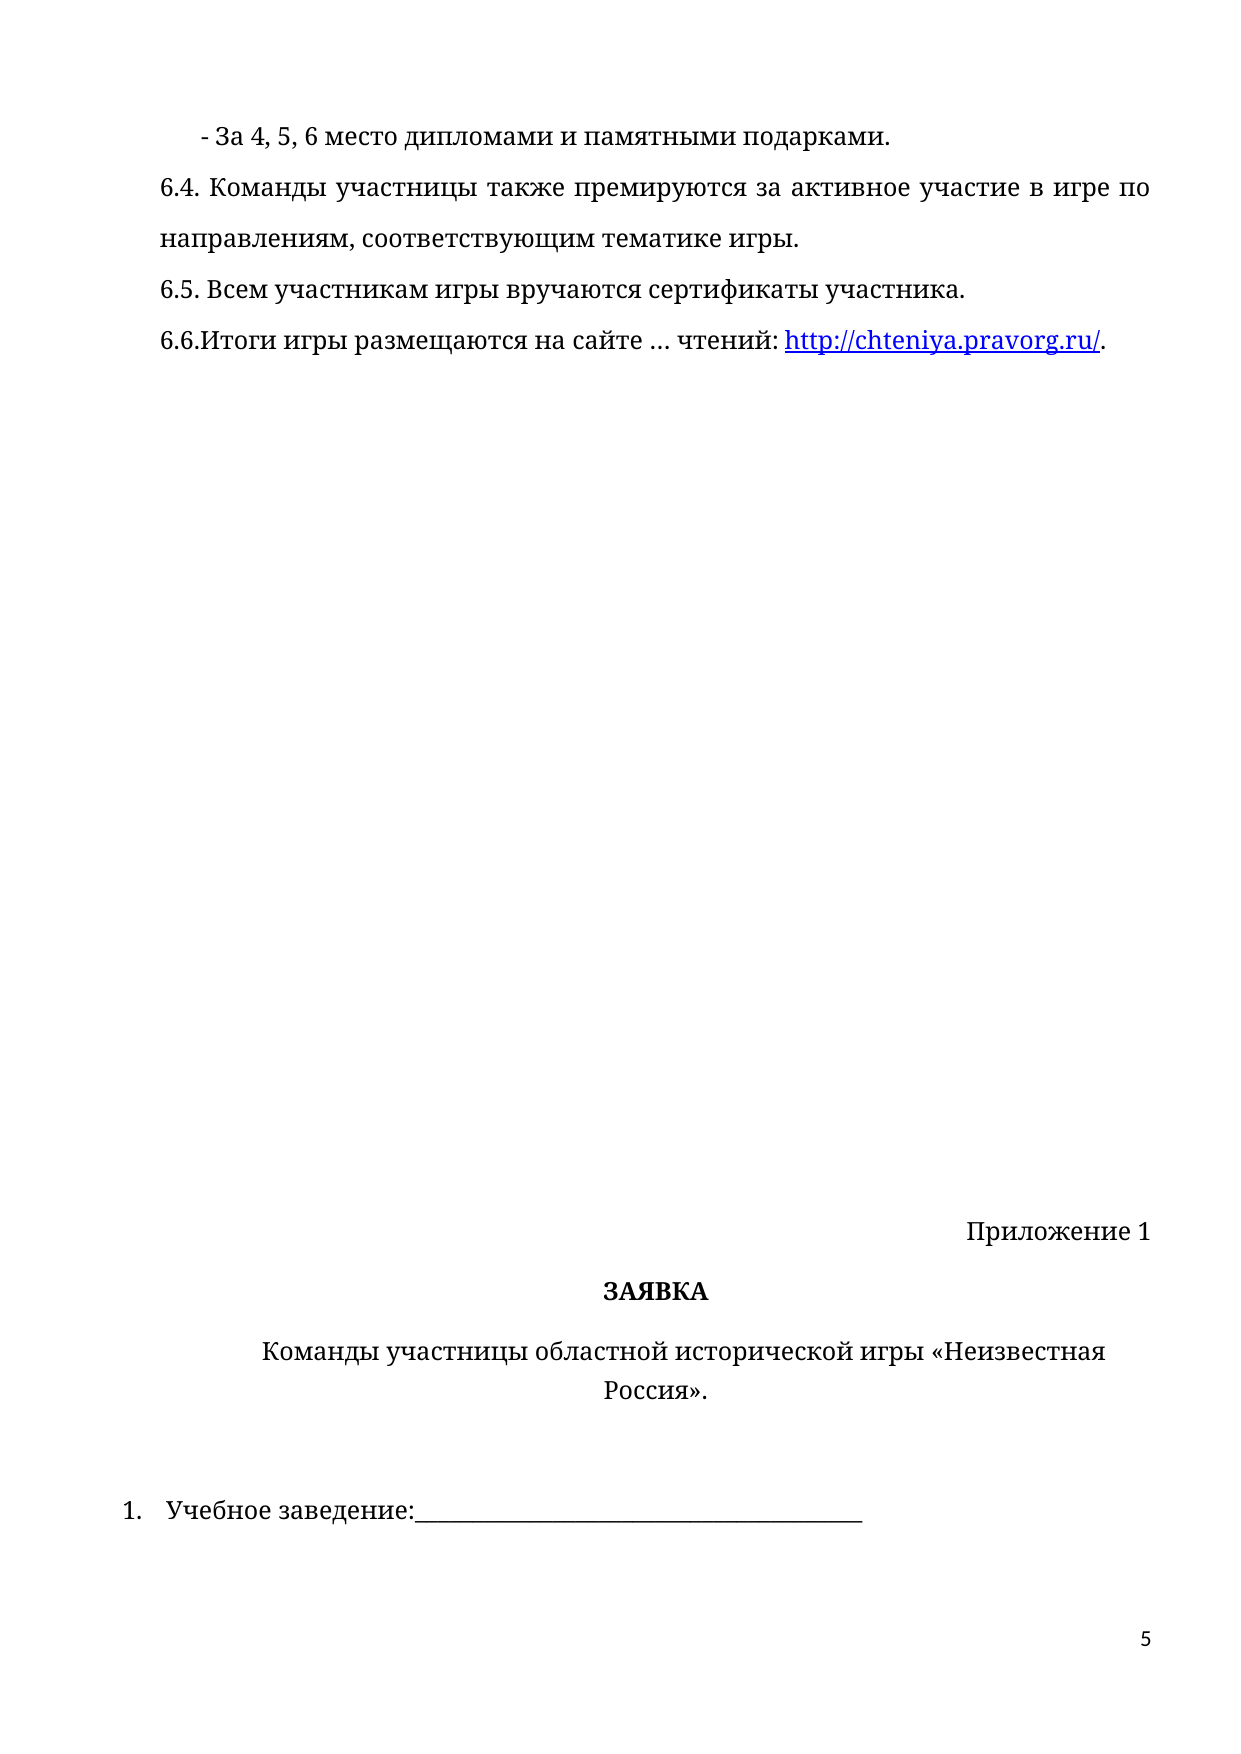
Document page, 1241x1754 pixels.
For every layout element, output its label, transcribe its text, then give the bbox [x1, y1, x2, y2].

text Приложение 1 [159, 1213, 1152, 1247]
text Команды участницы областной исторической игры «Неизвестная Россия». [159, 1333, 1152, 1407]
list 6.5. Всем участникам игры вручаются сертификаты участника. [159, 271, 1152, 305]
list - За 4, 5, 6 место дипломами и памятными подарками. [201, 118, 1152, 152]
text ЗАЯВКА [159, 1273, 1152, 1307]
list Учебное заведение:_______________________________________ [122, 1492, 1152, 1527]
text 6.6.Итоги игры размещаются на сайте … чтений: http://chteniya.pravorg.ru/. [159, 322, 1152, 356]
list 6.4. Команды участницы также премируются за активное участие в игре по направлениям, соответствующим тематике игры. [159, 169, 1152, 254]
